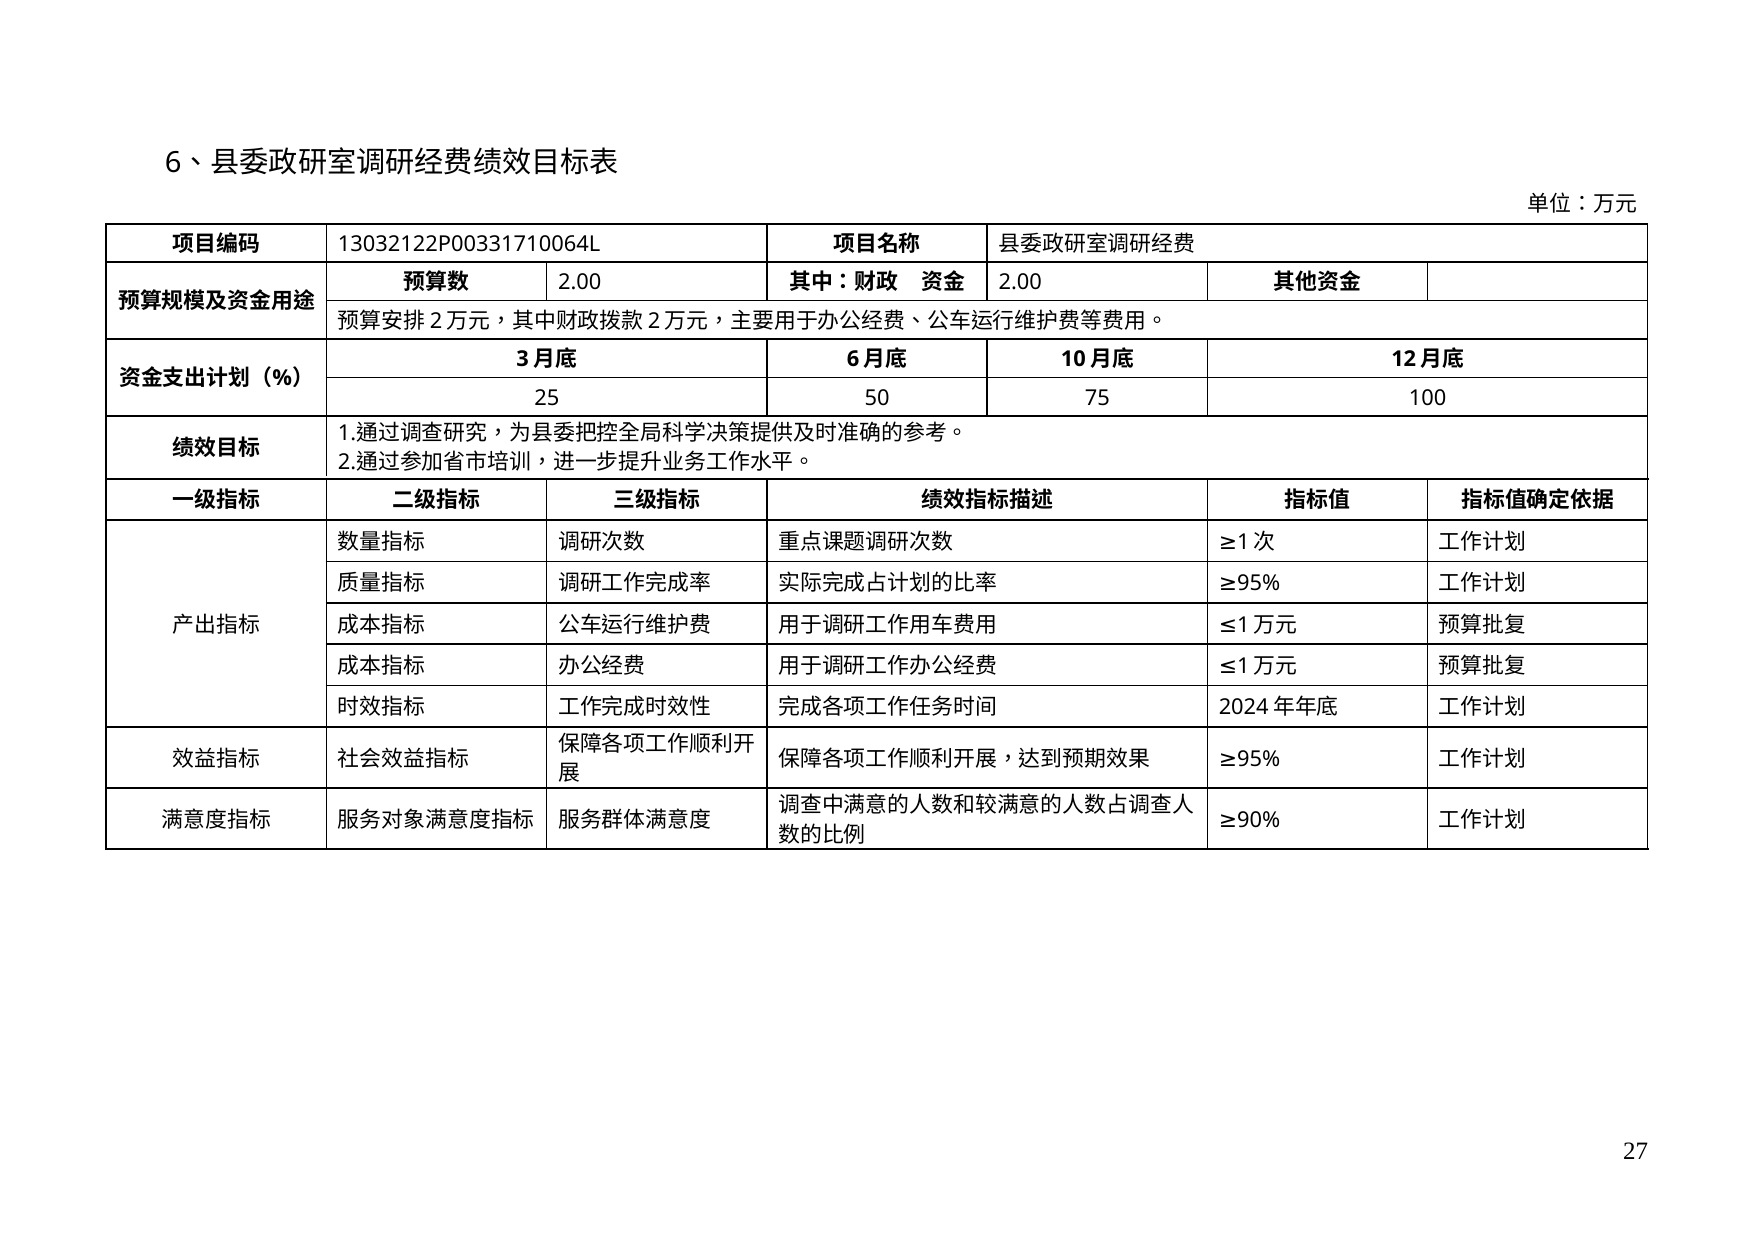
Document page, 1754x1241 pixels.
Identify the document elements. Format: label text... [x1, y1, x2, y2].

table_cell 社会效益指标 [327, 728, 546, 787]
table_cell 2.00 [988, 263, 1207, 300]
table_cell 2024年年底 [1208, 686, 1427, 726]
table_cell 100 [1208, 378, 1647, 415]
table_cell 1.通过调查研究，为县委把控全局科学决策提供及时准确的参考。 2.通过参加省市培训，进一步提升业务工作水平。 [327, 417, 1647, 476]
table_cell 效益指标 [107, 728, 326, 787]
table_cell 用于调研工作办公经费 [768, 645, 1207, 685]
table_cell 重点课题调研次数 [768, 521, 1207, 561]
table_cell 50 [768, 378, 986, 415]
table_cell 产出指标 [107, 521, 326, 726]
table_cell ≥95% [1208, 728, 1427, 787]
table_cell 资金支出计划（%） [107, 340, 326, 415]
table_cell 10月底 [988, 340, 1207, 377]
table_cell 75 [988, 378, 1207, 415]
table_cell 12月底 [1208, 340, 1647, 377]
table_cell 工作计划 [1428, 686, 1647, 726]
table_cell 用于调研工作用车费用 [768, 604, 1207, 643]
table_cell 绩效目标 [107, 417, 326, 476]
table_cell [1428, 263, 1647, 300]
table_cell 调查中满意的人数和较满意的人数占调查人数的比例 [768, 789, 1207, 848]
table_cell 25 [327, 378, 766, 415]
table_cell ≥1次 [1208, 521, 1427, 561]
table_header 绩效指标描述 [768, 480, 1207, 519]
table_header 单位：万元 [107, 183, 1647, 223]
table_cell 其中：财政 资金 [768, 263, 986, 300]
table_cell 公车运行维护费 [547, 604, 766, 643]
table_cell 预算批复 [1428, 645, 1647, 685]
table_cell 项目编码 [107, 225, 326, 261]
table_cell 13032122P00331710064L [327, 225, 766, 261]
table_cell 完成各项工作任务时间 [768, 686, 1207, 726]
table_header 二级指标 [327, 480, 546, 519]
table_cell 预算数 [327, 263, 546, 300]
table_cell 工作计划 [1428, 789, 1647, 848]
table_cell 其他资金 [1208, 263, 1427, 300]
table_cell 服务群体满意度 [547, 789, 766, 848]
table_cell ≥90% [1208, 789, 1427, 848]
table_cell 工作计划 [1428, 728, 1647, 787]
table_cell 服务对象满意度指标 [327, 789, 546, 848]
table_cell ≥95% [1208, 562, 1427, 602]
table_cell 实际完成占计划的比率 [768, 562, 1207, 602]
table_cell 满意度指标 [107, 789, 326, 848]
table_cell 2.00 [547, 263, 766, 300]
table_cell 工作计划 [1428, 521, 1647, 561]
table_cell 质量指标 [327, 562, 546, 602]
text 6、县委政研室调研经费绩效目标表 [106, 142, 1648, 181]
table_cell 预算规模及资金用途 [107, 263, 326, 338]
table_cell 保障各项工作顺利开展，达到预期效果 [768, 728, 1207, 787]
table_cell 预算批复 [1428, 604, 1647, 643]
table_cell 工作完成时效性 [547, 686, 766, 726]
table_header 指标值 [1208, 480, 1427, 519]
table_cell 工作计划 [1428, 562, 1647, 602]
table_cell 3月底 [327, 340, 766, 377]
table_cell 保障各项工作顺利开展 [547, 728, 766, 787]
table_cell 县委政研室调研经费 [988, 225, 1647, 261]
table_cell 成本指标 [327, 645, 546, 685]
table_cell 时效指标 [327, 686, 546, 726]
table_cell ≤1万元 [1208, 604, 1427, 643]
table_cell 办公经费 [547, 645, 766, 685]
table_cell 调研次数 [547, 521, 766, 561]
table_cell 6月底 [768, 340, 986, 377]
table_cell 预算安排2万元，其中财政拨款2万元，主要用于办公经费、公车运行维护费等费用。 [327, 301, 1647, 338]
table_cell 数量指标 [327, 521, 546, 561]
table_cell 项目名称 [768, 225, 986, 261]
table_header 三级指标 [547, 480, 766, 519]
table_header 指标值确定依据 [1428, 480, 1647, 519]
table_header 一级指标 [107, 480, 326, 519]
table_cell 成本指标 [327, 604, 546, 643]
table_cell 调研工作完成率 [547, 562, 766, 602]
table_cell ≤1万元 [1208, 645, 1427, 685]
